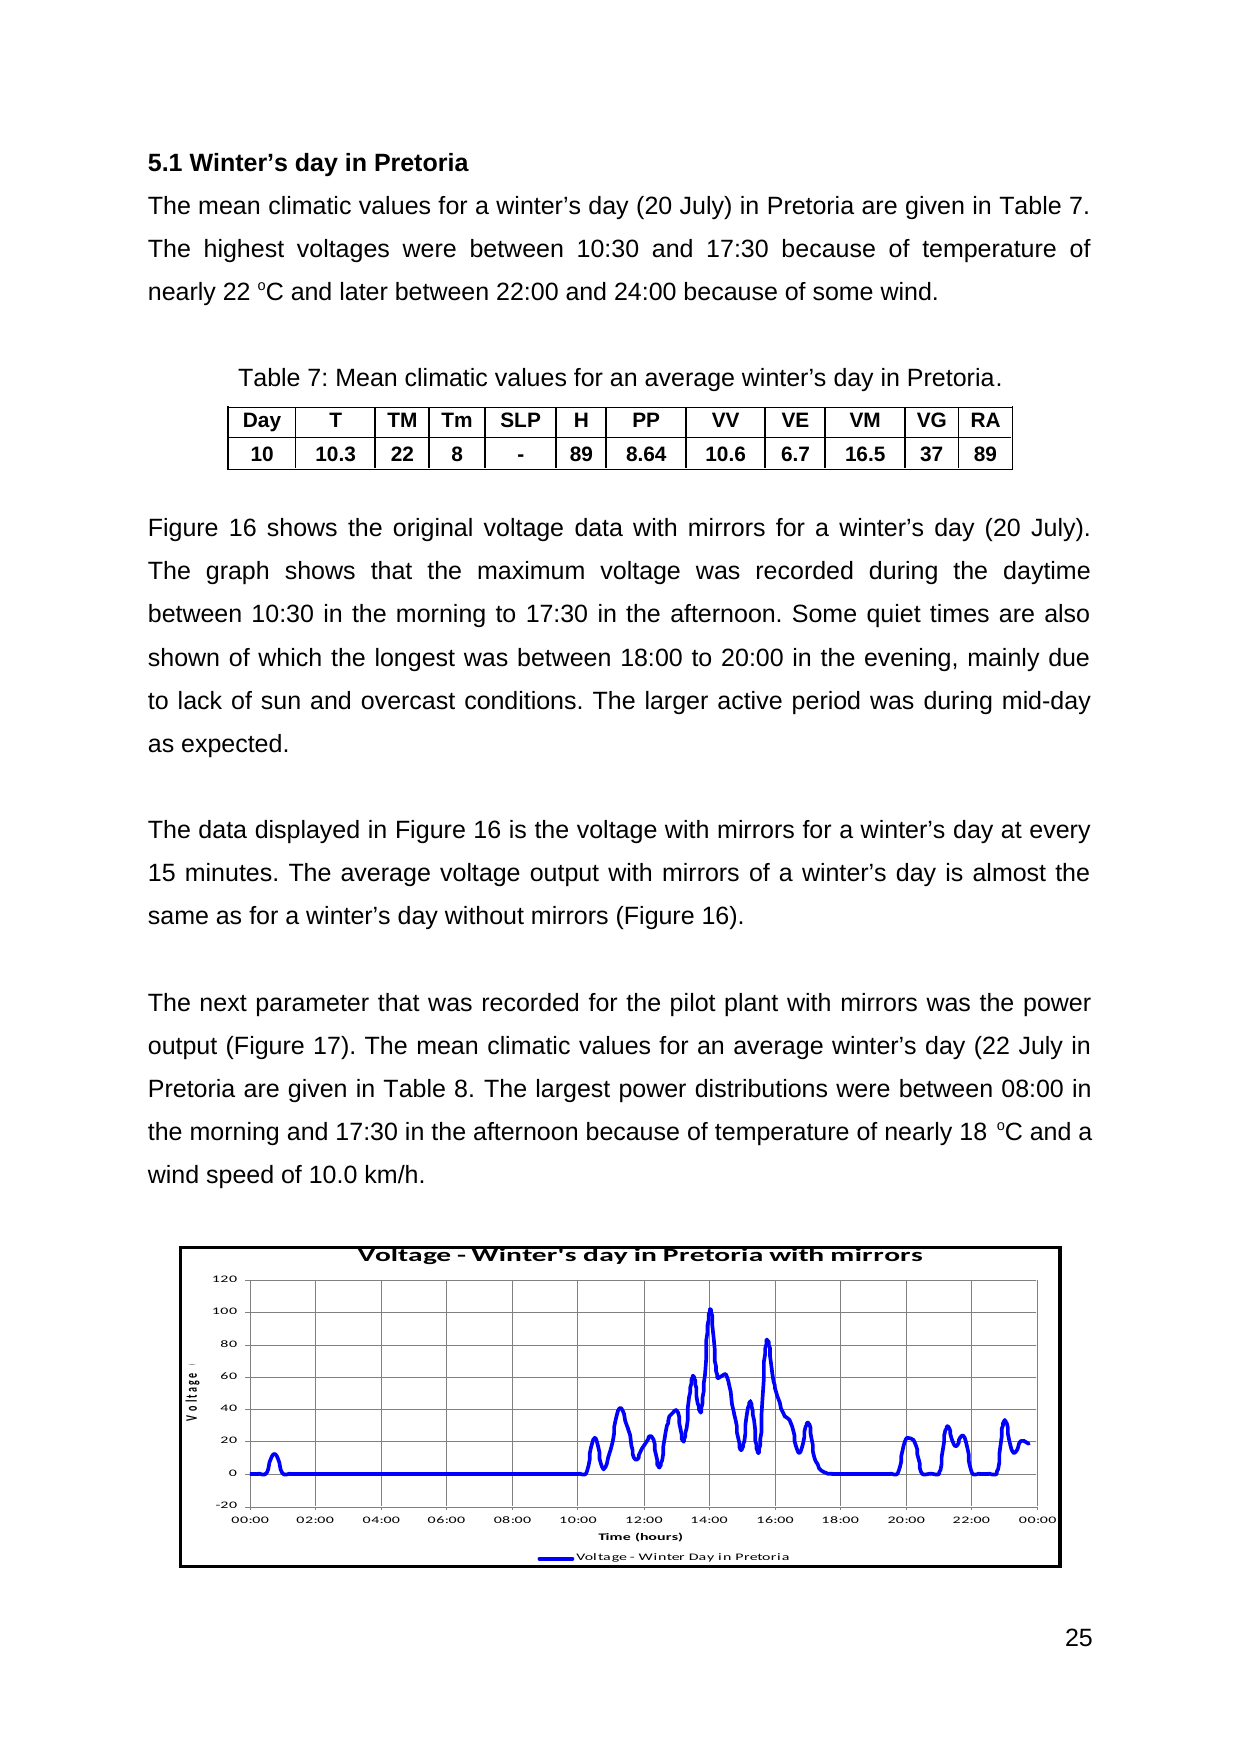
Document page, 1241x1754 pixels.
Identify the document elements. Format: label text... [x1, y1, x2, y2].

text The next parameter that was recorded for the pilot plant with mirrors was the power output (Figure 17). The mean climatic values for an average winter’s day (22 July in Pretoria are given in Table 8. The largest power distributions were between 08:00 in the morning and 17:30 in the afternoon because of temperature of nearly 18 oC and a wind speed of 10.0 km/h. [148, 987, 1092, 1189]
table_header VE [766, 408, 824, 437]
table_cell 6.7 [766, 438, 824, 468]
text Table 7: Mean climatic values for an average winter’s day in Pretoria. [148, 363, 1092, 392]
table_cell 89 [959, 437, 1012, 468]
table_cell - [486, 438, 555, 468]
table_cell 89 [557, 438, 605, 468]
table_header Day [229, 408, 295, 437]
table_header SLP [486, 408, 555, 437]
table_cell 10.6 [687, 438, 764, 468]
table_header H [557, 408, 605, 437]
text The data displayed in Figure 16 is the voltage with mirrors for a winter’s day at every 15 minutes. The average voltage output with mirrors of a winter’s day is almost the same as for a winter’s day without mirrors (Figure 16). [148, 815, 1092, 930]
table_cell 22 [376, 438, 428, 468]
table_cell 10 [229, 438, 295, 468]
table_cell 8 [430, 438, 484, 468]
table_header RA [959, 408, 1012, 437]
table_header VG [906, 408, 958, 437]
text The mean climatic values for a winter’s day (20 July) in Pretoria are given in Table 7. The highest voltages were between 10:30 and 17:30 because of temperature of nearly 22 oC and later between 22:00 and 24:00 because of some wind. [148, 191, 1092, 306]
table_cell 16.5 [826, 438, 904, 468]
table_header VM [826, 408, 904, 437]
table_header Tm [430, 408, 484, 437]
table_header PP [607, 408, 685, 437]
subtitle 5.1 Winter’s day in Pretoria [148, 148, 1092, 176]
table_header TM [376, 408, 428, 437]
table_header VV [687, 408, 764, 437]
table_cell 10.3 [296, 438, 374, 468]
text Figure 16 shows the original voltage data with mirrors for a winter’s day (20 July). The graph shows that the maximum voltage was recorded during the daytime between 10:30 in the morning to 17:30 in the afternoon. Some quiet times are also shown of which the longest was between 18:00 to 20:00 in the evening, mainly due to lack of sun and overcast conditions. The larger active period was during mid-day as expected. [148, 513, 1092, 757]
table_cell 8.64 [607, 438, 685, 468]
table_header T [296, 408, 374, 437]
table_cell 37 [906, 438, 958, 468]
